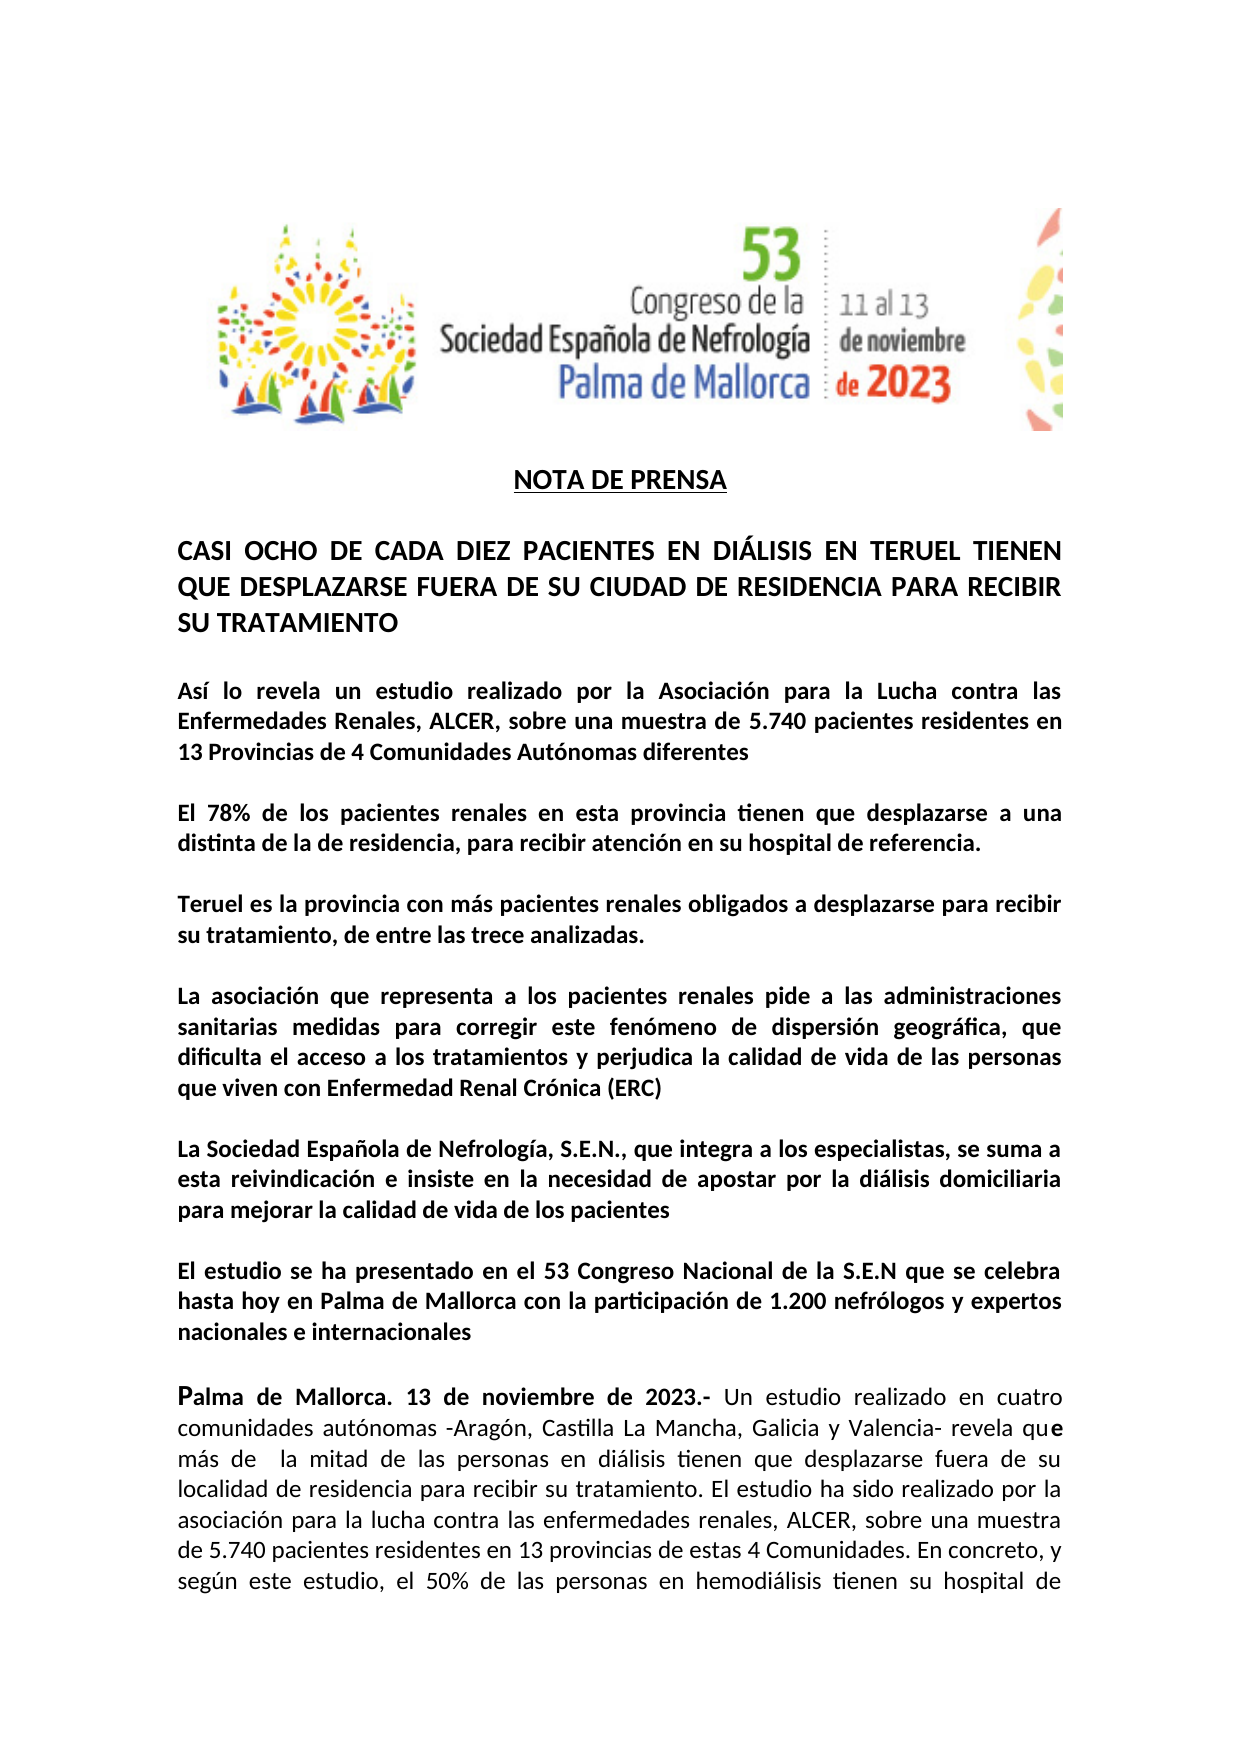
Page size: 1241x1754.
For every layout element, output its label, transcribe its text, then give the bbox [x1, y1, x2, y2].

text NOTA DE PRENSA [177, 461, 1063, 497]
picture [177, 208, 1063, 431]
text El estudio se ha presentado en el 53 Congreso Nacional de la S.E.N que se celebra hasta hoy en Palma de Mallorca con la participación de 1.200 nefrólogos y expertos nacionales e internacionales [177, 1255, 1063, 1346]
text La asociación que representa a los pacientes renales pide a las administraciones sanitarias medidas para corregir este fenómeno de dispersión geográfica, que dificulta el acceso a los tratamientos y perjudica la calidad de vida de las personas que viven con Enfermedad Renal Crónica (ERC) [177, 980, 1063, 1102]
text El 78% de los pacientes renales en esta provincia tienen que desplazarse a una distinta de la de residencia, para recibir atención en su hospital de referencia. [177, 797, 1063, 858]
text CASI OCHO DE CADA DIEZ PACIENTES EN DIÁLISIS EN TERUEL TIENEN QUE DESPLAZARSE FUERA DE SU CIUDAD DE RESIDENCIA PARA RECIBIR SU TRATAMIENTO [177, 532, 1063, 639]
text La Sociedad Española de Nefrología, S.E.N., que integra a los especialistas, se suma a esta reivindicación e insiste en la necesidad de apostar por la diálisis domiciliaria para mejorar la calidad de vida de los pacientes [177, 1133, 1063, 1224]
text Así lo revela un estudio realizado por la Asociación para la Lucha contra las Enfermedades Renales, ALCER, sobre una muestra de 5.740 pacientes residentes en 13 Provincias de 4 Comunidades Autónomas diferentes [177, 675, 1063, 766]
text Teruel es la provincia con más pacientes renales obligados a desplazarse para recibir su tratamiento, de entre las trece analizadas. [177, 888, 1063, 949]
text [177, 1377, 1063, 1596]
